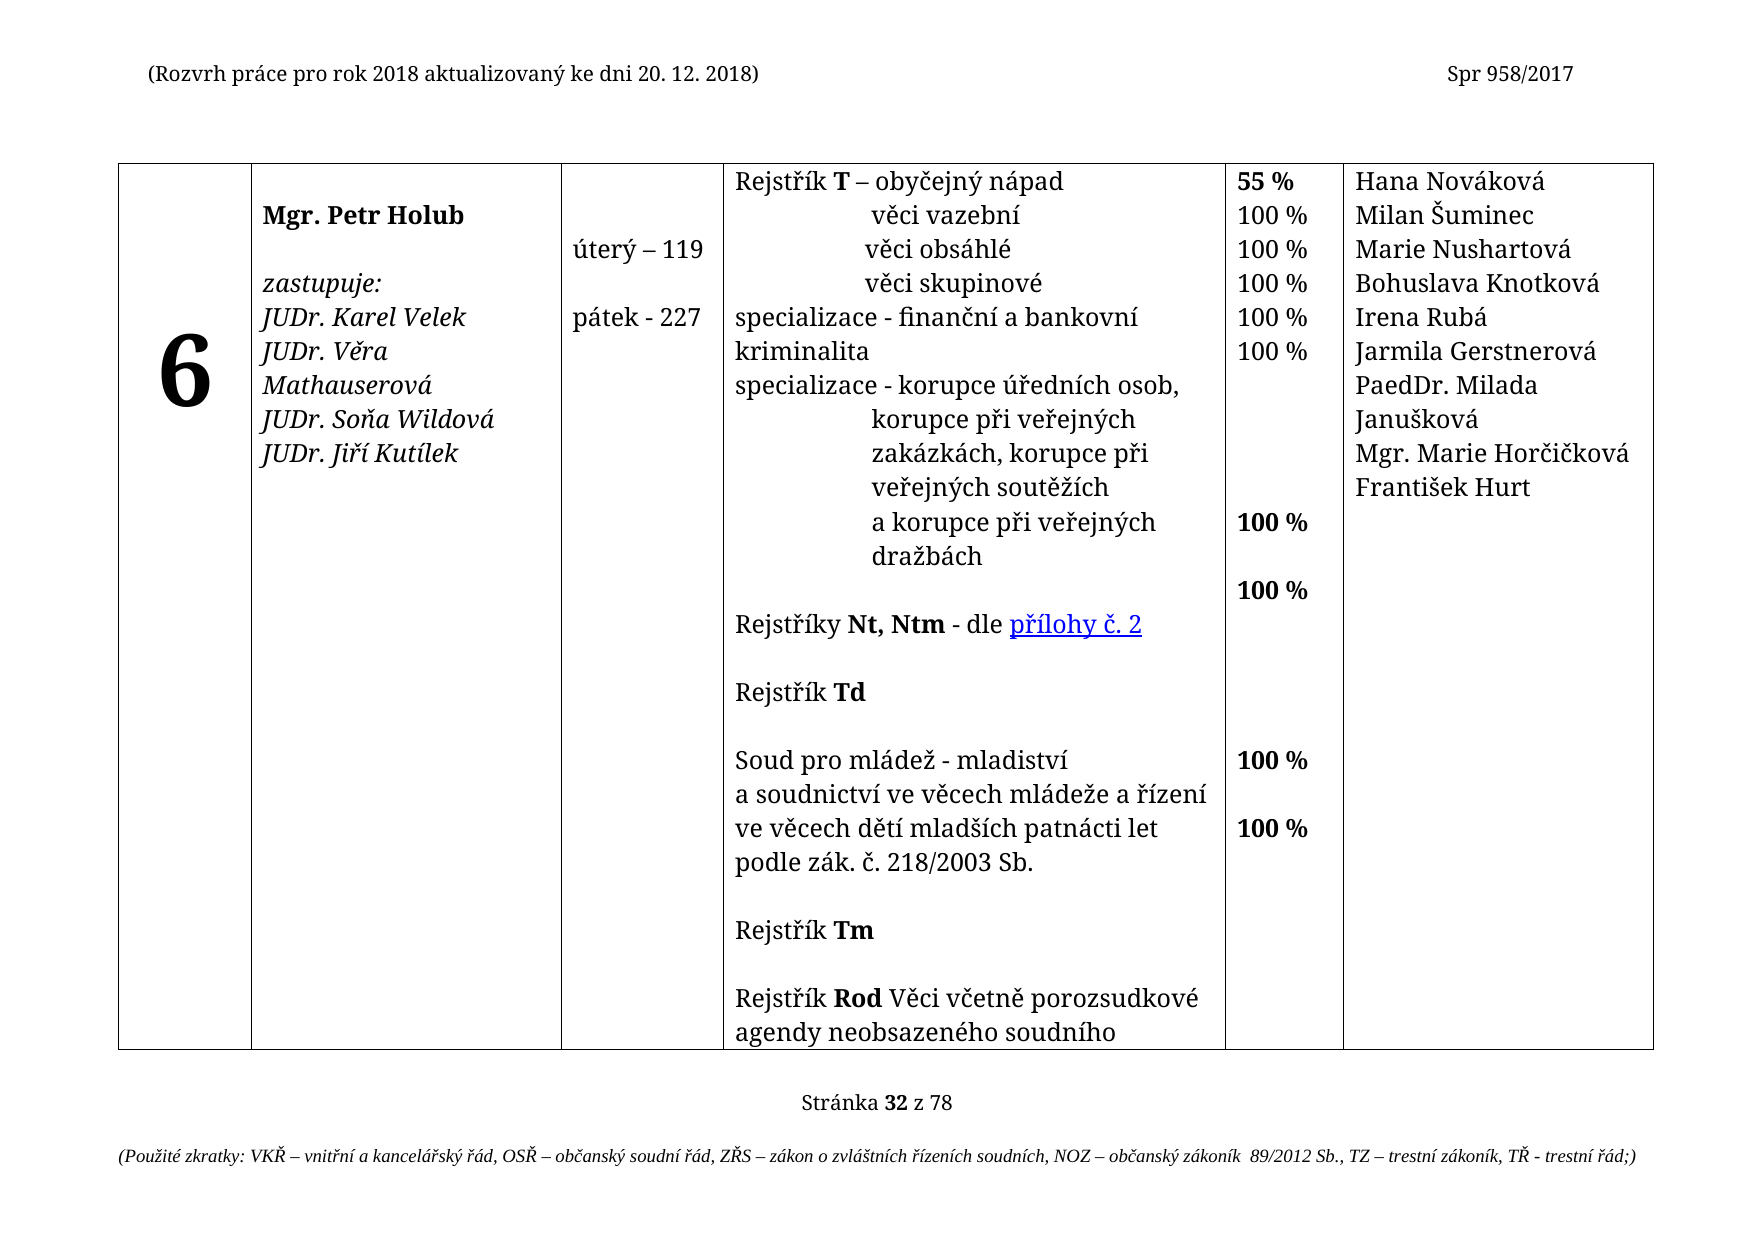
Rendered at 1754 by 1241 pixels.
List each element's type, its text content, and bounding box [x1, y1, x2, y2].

table_cell 6 [119, 164, 251, 1049]
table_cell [1344, 164, 1653, 1049]
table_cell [1226, 164, 1343, 1049]
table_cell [252, 164, 561, 1049]
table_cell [562, 164, 723, 1049]
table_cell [724, 164, 1225, 1049]
